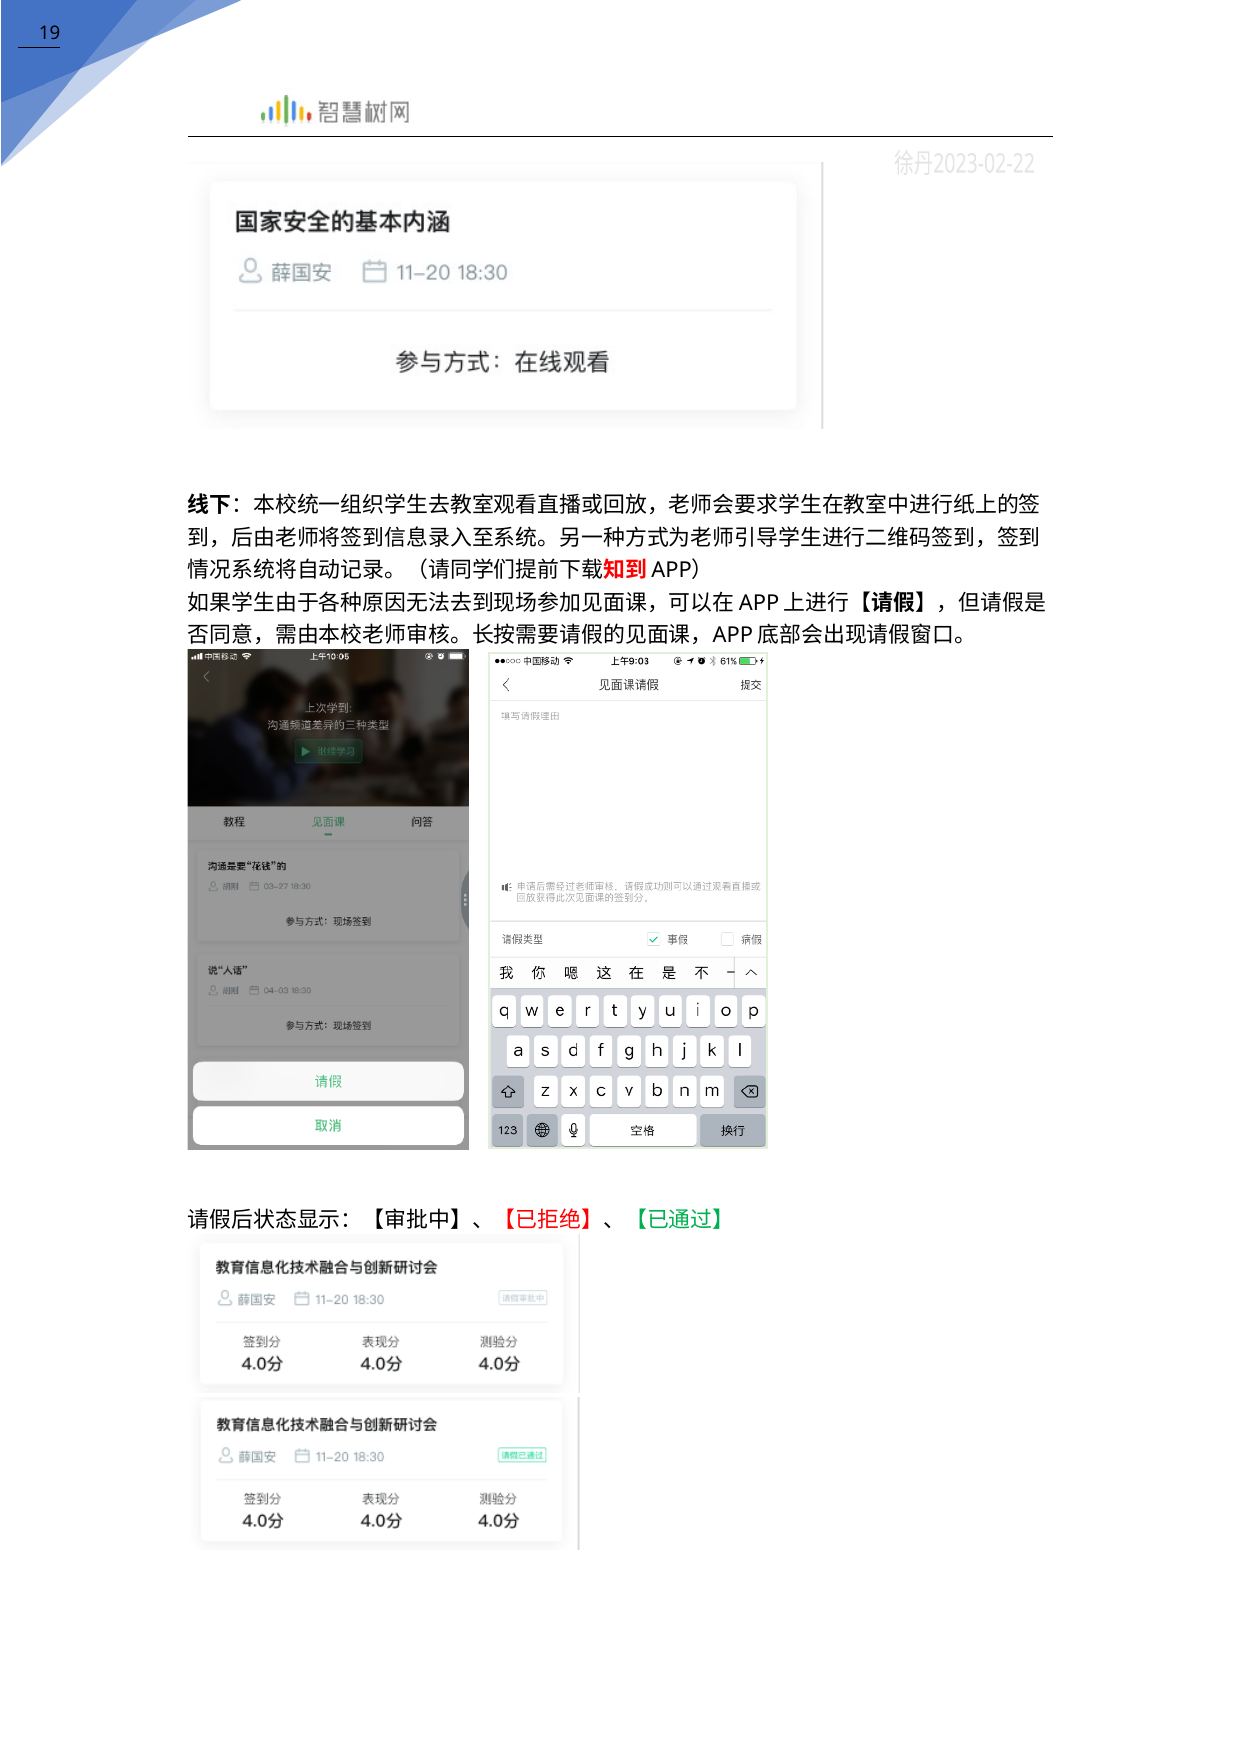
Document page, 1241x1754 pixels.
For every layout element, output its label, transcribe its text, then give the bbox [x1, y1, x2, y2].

picture [187, 649, 469, 1150]
picture [187, 1234, 580, 1393]
picture [490, 654, 766, 1147]
text 线下：本校统一组织学生去教室观看直播或回放，老师会要求学生在教室中进行纸上的签到，后由老师将签到信息录入至系统。另一种方式为老师引导学生进行二维码签到，签到情况系统将自动记录。（请同学们提前下载知到APP） [187, 487, 1053, 584]
picture [187, 1397, 580, 1550]
text 请假后状态显示：【审批中】、【已拒绝】、【已通过】 [187, 1202, 1053, 1234]
picture [1, 0, 824, 429]
picture [250, 88, 417, 134]
text 如果学生由于各种原因无法去到现场参加见面课，可以在APP上进行【请假】，但请假是否同意，需由本校老师审核。长按需要请假的见面课，APP底部会出现请假窗口。 [187, 584, 1053, 649]
